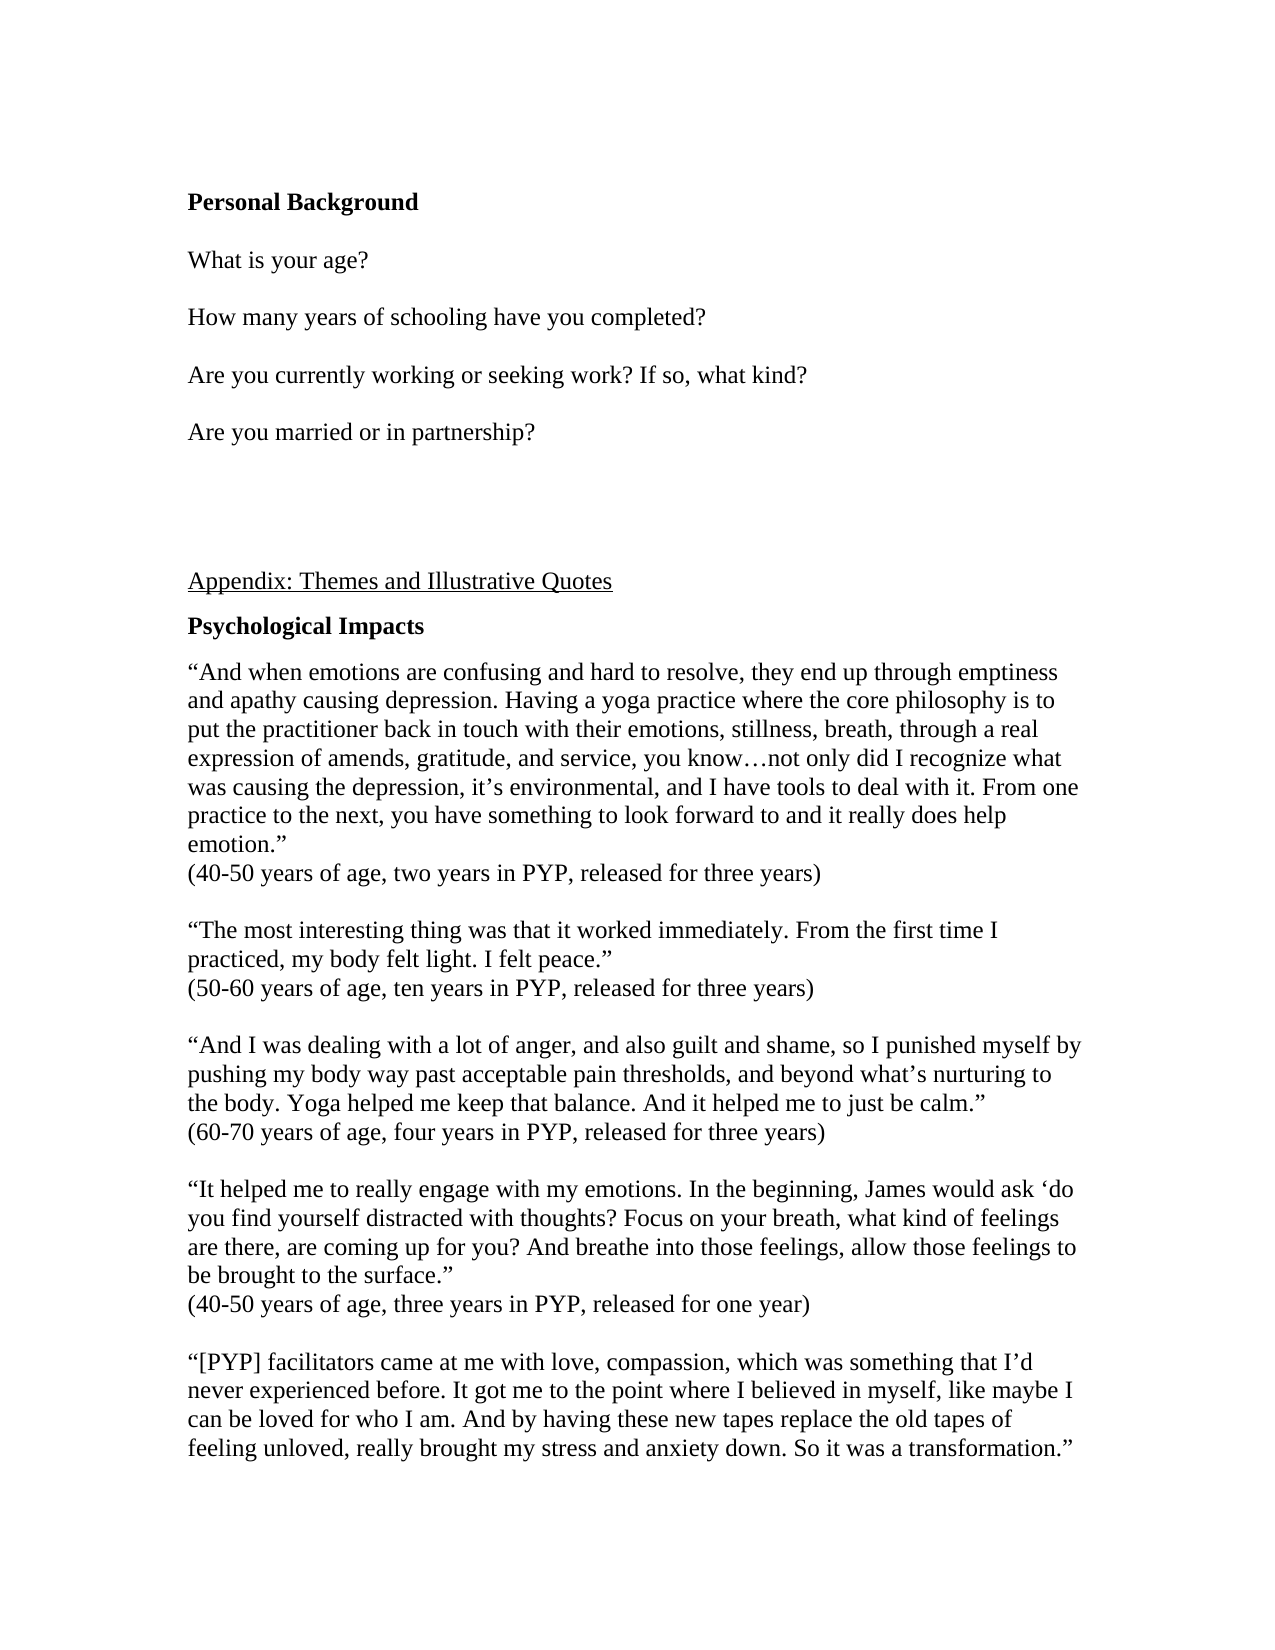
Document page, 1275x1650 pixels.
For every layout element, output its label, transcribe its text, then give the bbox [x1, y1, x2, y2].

text “It helped me to really engage with my emotions. In the beginning, James would ask ‘do you find yourself distracted with thoughts? Focus on your breath, what kind of feelings are there, are coming up for you? And breathe into those feelings, allow those feelings to be brought to the surface.” [187, 1174, 1087, 1289]
text “And I was dealing with a lot of anger, and also guilt and shame, so I punished myself by pushing my body way past acceptable pain thresholds, and beyond what’s nurturing to the body. Yoga helped me keep that balance. And it helped me to just be calm.” [187, 1030, 1087, 1117]
text Appendix: Themes and Illustrative Quotes [187, 566, 1087, 594]
text (60-70 years of age, four years in PYP, released for three years) [187, 1117, 1087, 1145]
text “The most interesting thing was that it worked immediately. From the first time I practiced, my body felt light. I felt peace.” [187, 915, 1087, 973]
text Are you married or in partnership? [187, 417, 1087, 446]
text (50-60 years of age, ten years in PYP, released for three years) [187, 973, 1087, 1002]
text “And when emotions are confusing and hard to resolve, they end up through emptiness and apathy causing depression. Having a yoga practice where the core philosophy is to put the practitioner back in touch with their emotions, stillness, breath, through a real expression of amends, gratitude, and service, you know…not only did I recognize what was causing the depression, it’s environmental, and I have tools to deal with it. From one practice to the next, you have something to look forward to and it really does help emotion.” [187, 657, 1087, 858]
text (40-50 years of age, two years in PYP, released for three years) [187, 858, 1087, 887]
text How many years of schooling have you completed? [187, 302, 1087, 331]
text What is your age? [187, 245, 1087, 274]
text (40-50 years of age, three years in PYP, released for one year) [187, 1289, 1087, 1318]
text Personal Background [187, 187, 1087, 216]
text Are you currently working or seeking work? If so, what kind? [187, 360, 1087, 389]
text Psychological Impacts [187, 611, 1087, 640]
text “[PYP] facilitators came at me with love, compassion, which was something that I’d never experienced before. It got me to the point where I believed in myself, like maybe I can be loved for who I am. And by having these new tapes replace the old tapes of feeling unloved, really brought my stress and anxiety down. So it was a transformation.” [187, 1347, 1087, 1462]
